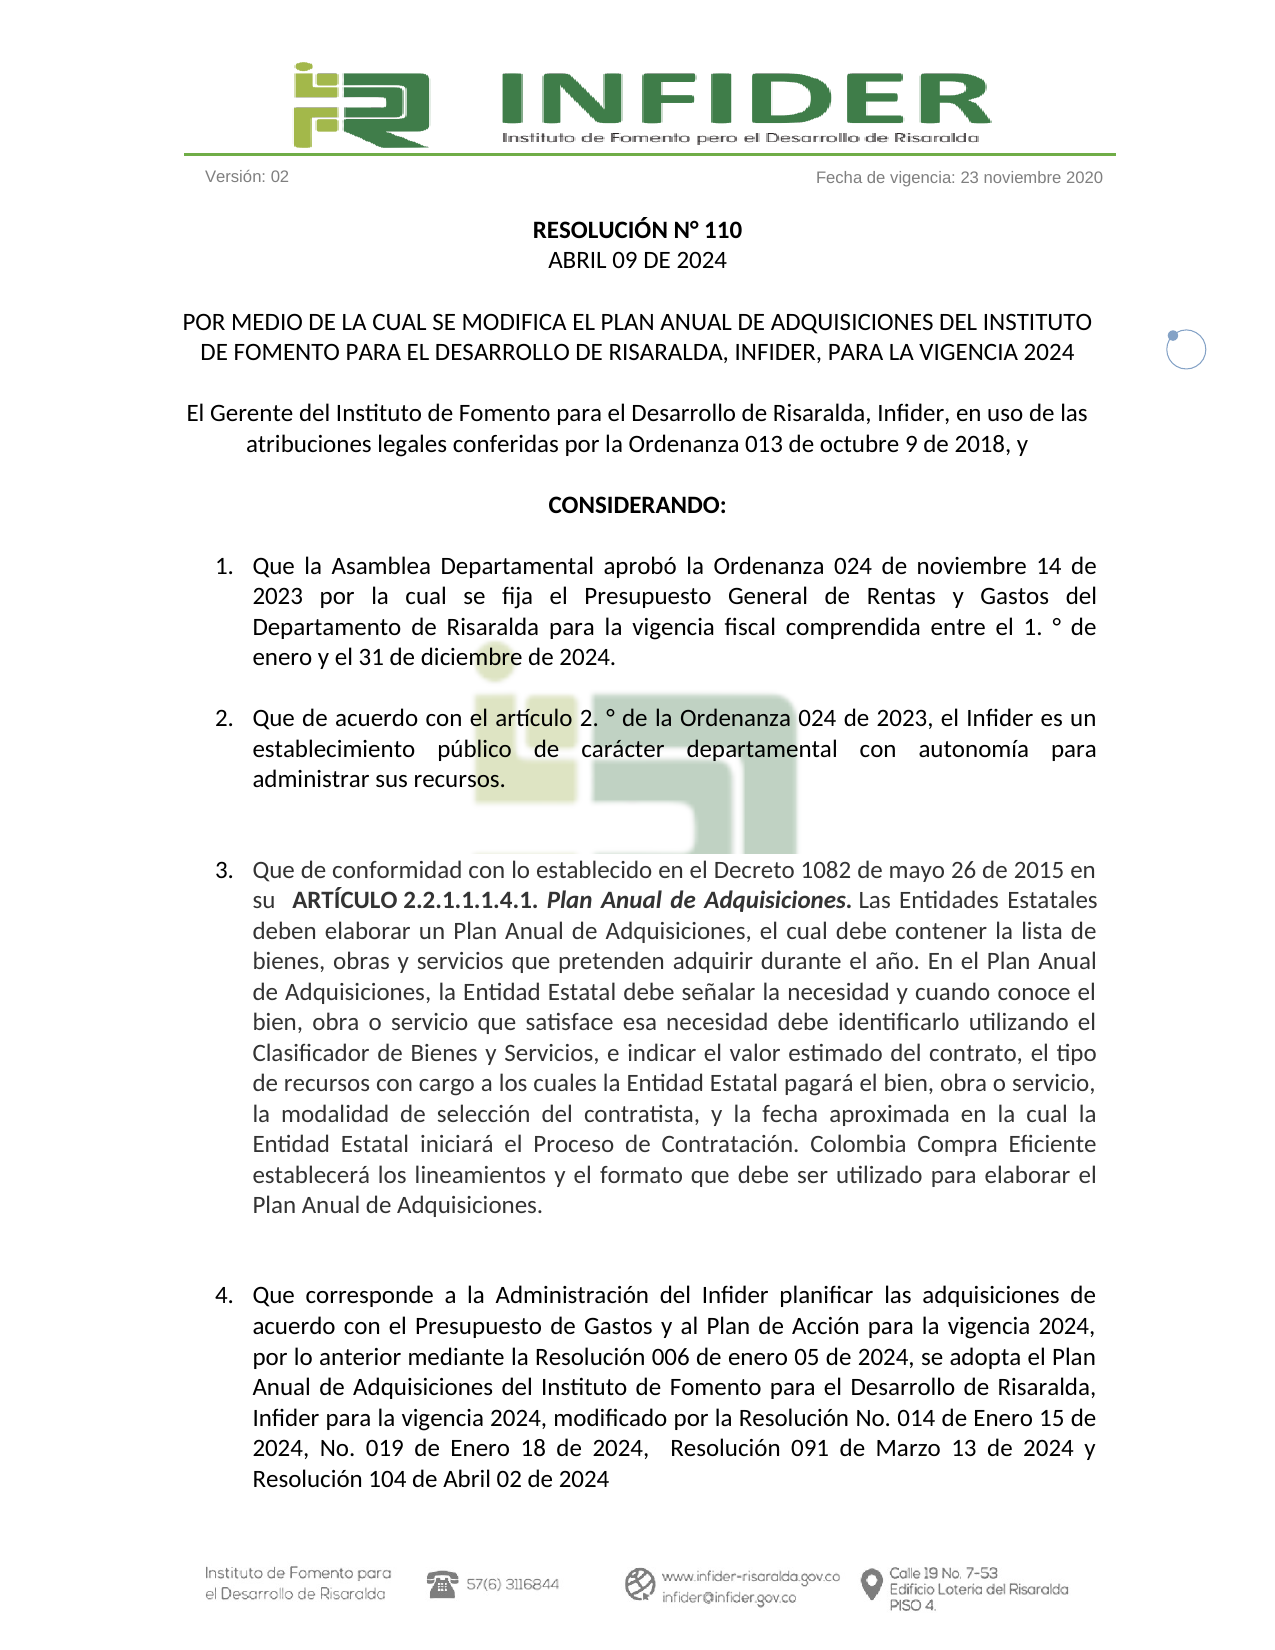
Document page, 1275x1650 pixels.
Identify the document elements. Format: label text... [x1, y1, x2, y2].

text CONSIDERANDO: [177, 489, 1098, 519]
picture [177, 1549, 1095, 1618]
text RESOLUCIÓN N° 110 [177, 214, 1098, 245]
text ABRIL 09 DE 2024 [177, 245, 1098, 275]
list Que de conformidad con lo establecido en el Decreto 1082 de mayo 26 de 2015 en su ARTÍCULO 2.2.1.1.1.4.1. Plan Anual de Adquisiciones. Las Entidades Estatales deben elaborar un Plan Anual de Adquisiciones, el cual debe contener la lista de bienes, obras y servicios que pretenden adquirir durante el año. En el Plan Anual de Adquisiciones, la Entidad Estatal debe señalar la necesidad y cuando conoce el bien, obra o servicio que satisface esa necesidad debe identificarlo utilizando el Clasificador de Bienes y Servicios, e indicar el valor estimado del contrato, el tipo de recursos con cargo a los cuales la Entidad Estatal pagará el bien, obra o servicio, la modalidad de selección del contratista, y la fecha aproximada en la cual la Entidad Estatal iniciará el Proceso de Contratación. Colombia Compra Eficiente establecerá los lineamientos y el formato que debe ser utilizado para elaborar el Plan Anual de Adquisiciones. [215, 854, 1098, 1220]
list Que de acuerdo con el artículo 2. ° de la Ordenanza 024 de 2023, el Infider es un establecimiento público de carácter departamental con autonomía para administrar sus recursos. [215, 702, 1098, 794]
list Que la Asamblea Departamental aprobó la Ordenanza 024 de noviembre 14 de 2023 por la cual se fija el Presupuesto General de Rentas y Gastos del Departamento de Risaralda para la vigencia fiscal comprendida entre el 1. ° de enero y el 31 de diciembre de 2024. [215, 550, 1098, 672]
list Que corresponde a la Administración del Infider planificar las adquisiciones de acuerdo con el Presupuesto de Gastos y al Plan de Acción para la vigencia 2024, por lo anterior mediante la Resolución 006 de enero 05 de 2024, se adopta el Plan Anual de Adquisiciones del Instituto de Fomento para el Desarrollo de Risaralda, Infider para la vigencia 2024, modificado por la Resolución No. 014 de Enero 15 de 2024, No. 019 de Enero 18 de 2024, Resolución 091 de Marzo 13 de 2024 y Resolución 104 de Abril 02 de 2024 [215, 1280, 1098, 1493]
text El Gerente del Instituto de Fomento para el Desarrollo de Risaralda, Infider, en uso de las atribuciones legales conferidas por la Ordenanza 013 de octubre 9 de 2018, y [177, 397, 1098, 458]
text POR MEDIO DE LA CUAL SE MODIFICA EL PLAN ANUAL DE ADQUISICIONES DEL INSTITUTO DE FOMENTO PARA EL DESARROLLO DE RISARALDA, INFIDER, PARA LA VIGENCIA 2024 [177, 306, 1098, 367]
